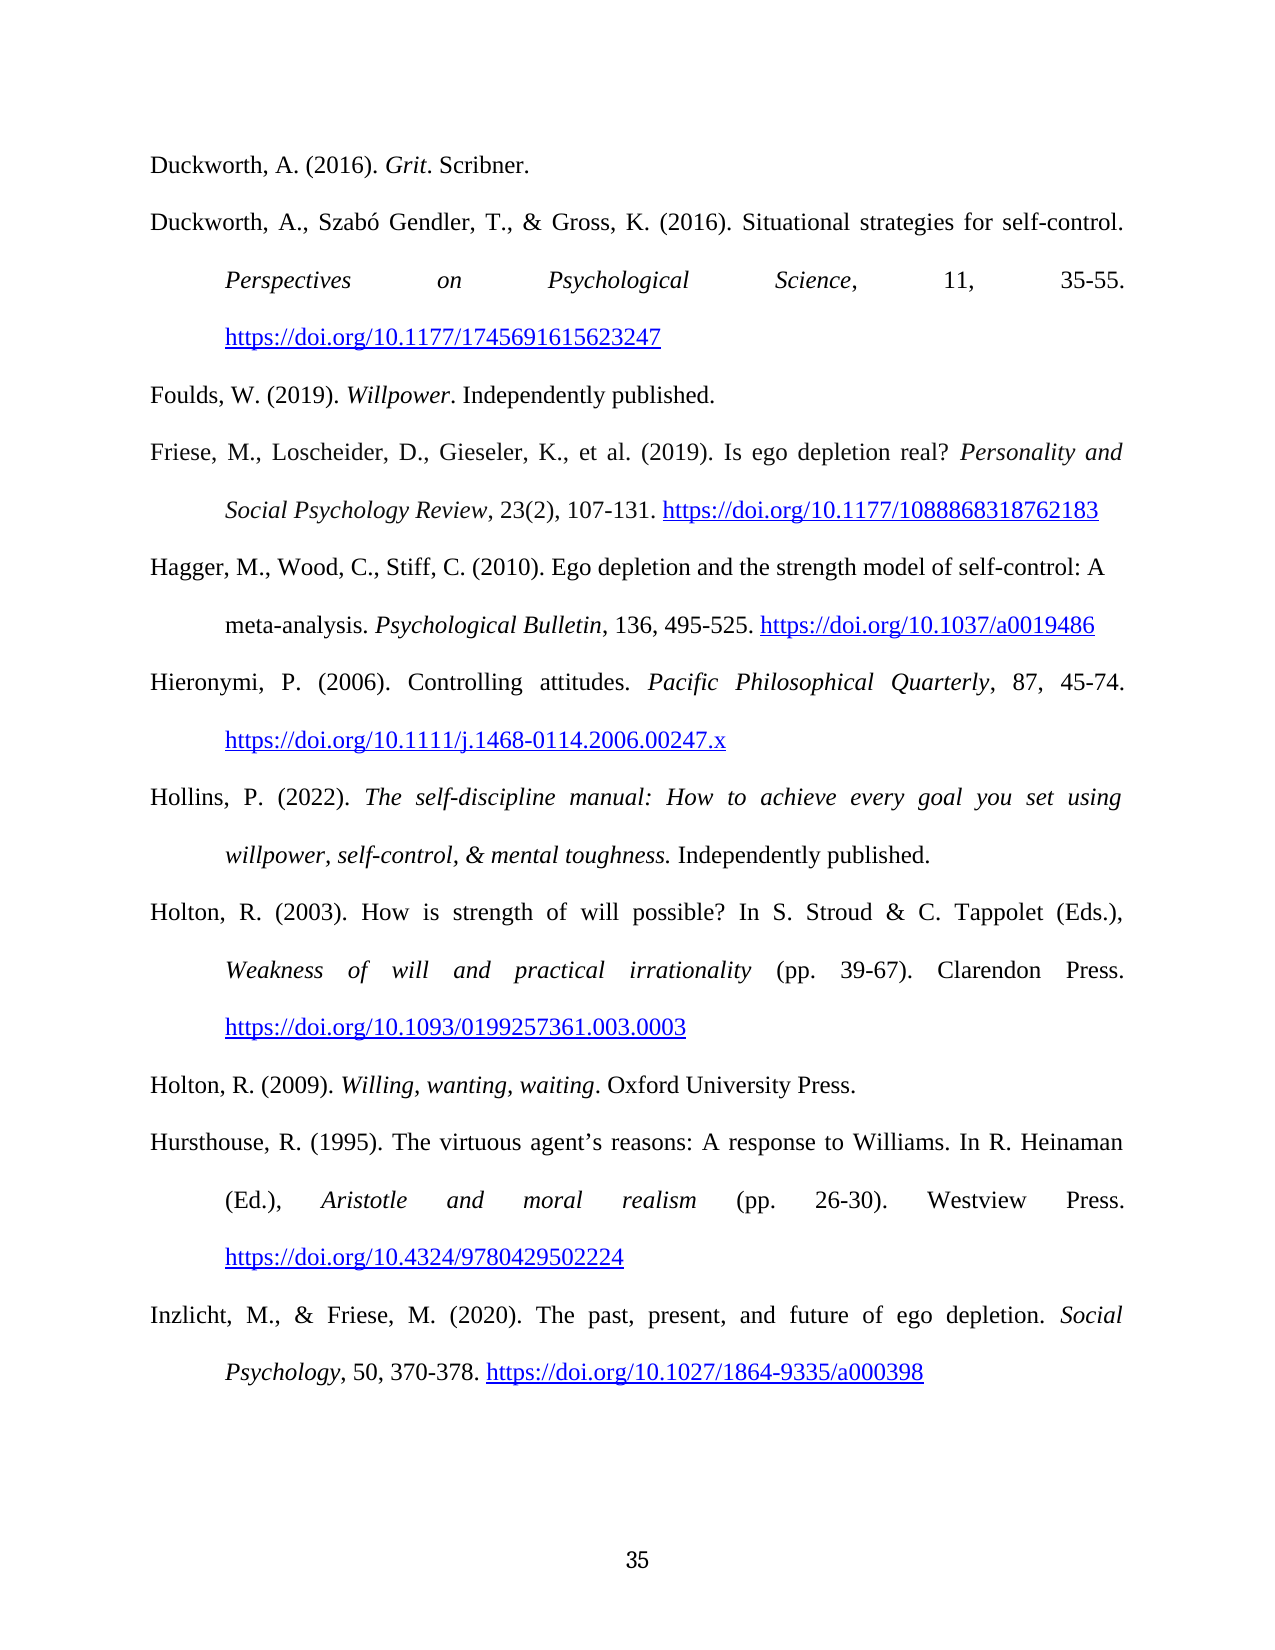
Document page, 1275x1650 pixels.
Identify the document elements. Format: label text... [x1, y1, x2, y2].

text Hollins, P. (2022). The self-discipline manual: How to achieve every goal you set using willpower, self-control, & mental toughness. Independently published. [150, 782, 1125, 869]
text Holton, R. (2003). How is strength of will possible? In S. Stroud & C. Tappolet (Eds.), Weakness of will and practical irrationality (pp. 39-67). Clarendon Press. https://doi.org/10.1093/0199257361.003.0003 [150, 897, 1125, 1041]
text Duckworth, A., Szabó Gendler, T., & Gross, K. (2016). Situational strategies for self-control. Perspectives on Psychological Science, 11, 35-55. https://doi.org/10.1177/1745691615623247 [150, 207, 1125, 351]
text Hagger, M., Wood, C., Stiff, C. (2010). Ego depletion and the strength model of self-control: A meta-analysis. Psychological Bulletin, 136, 495-525. https://doi.org/10.1037/a0019486 [150, 552, 1125, 639]
text Holton, R. (2009). Willing, wanting, waiting. Oxford University Press. [150, 1070, 1125, 1099]
text Friese, M., Loscheider, D., Gieseler, K., et al. (2019). Is ego depletion real? Personality and Social Psychology Review, 23(2), 107-131. https://doi.org/10.1177/1088868318762183 [150, 437, 1125, 524]
text Duckworth, A. (2016). Grit. Scribner. [150, 150, 1125, 179]
text Foulds, W. (2019). Willpower. Independently published. [150, 380, 1125, 409]
text Hursthouse, R. (1995). The virtuous agent’s reasons: A response to Williams. In R. Heinaman (Ed.), Aristotle and moral realism (pp. 26-30). Westview Press. https://doi.org/10.4324/9780429502224 [150, 1127, 1125, 1271]
text Hieronymi, P. (2006). Controlling attitudes. Pacific Philosophical Quarterly, 87, 45-74. https://doi.org/10.1111/j.1468-0114.2006.00247.x [150, 667, 1125, 754]
text Inzlicht, M., & Friese, M. (2020). The past, present, and future of ego depletion. Social Psychology, 50, 370-378. https://doi.org/10.1027/1864-9335/a000398 [150, 1300, 1125, 1386]
